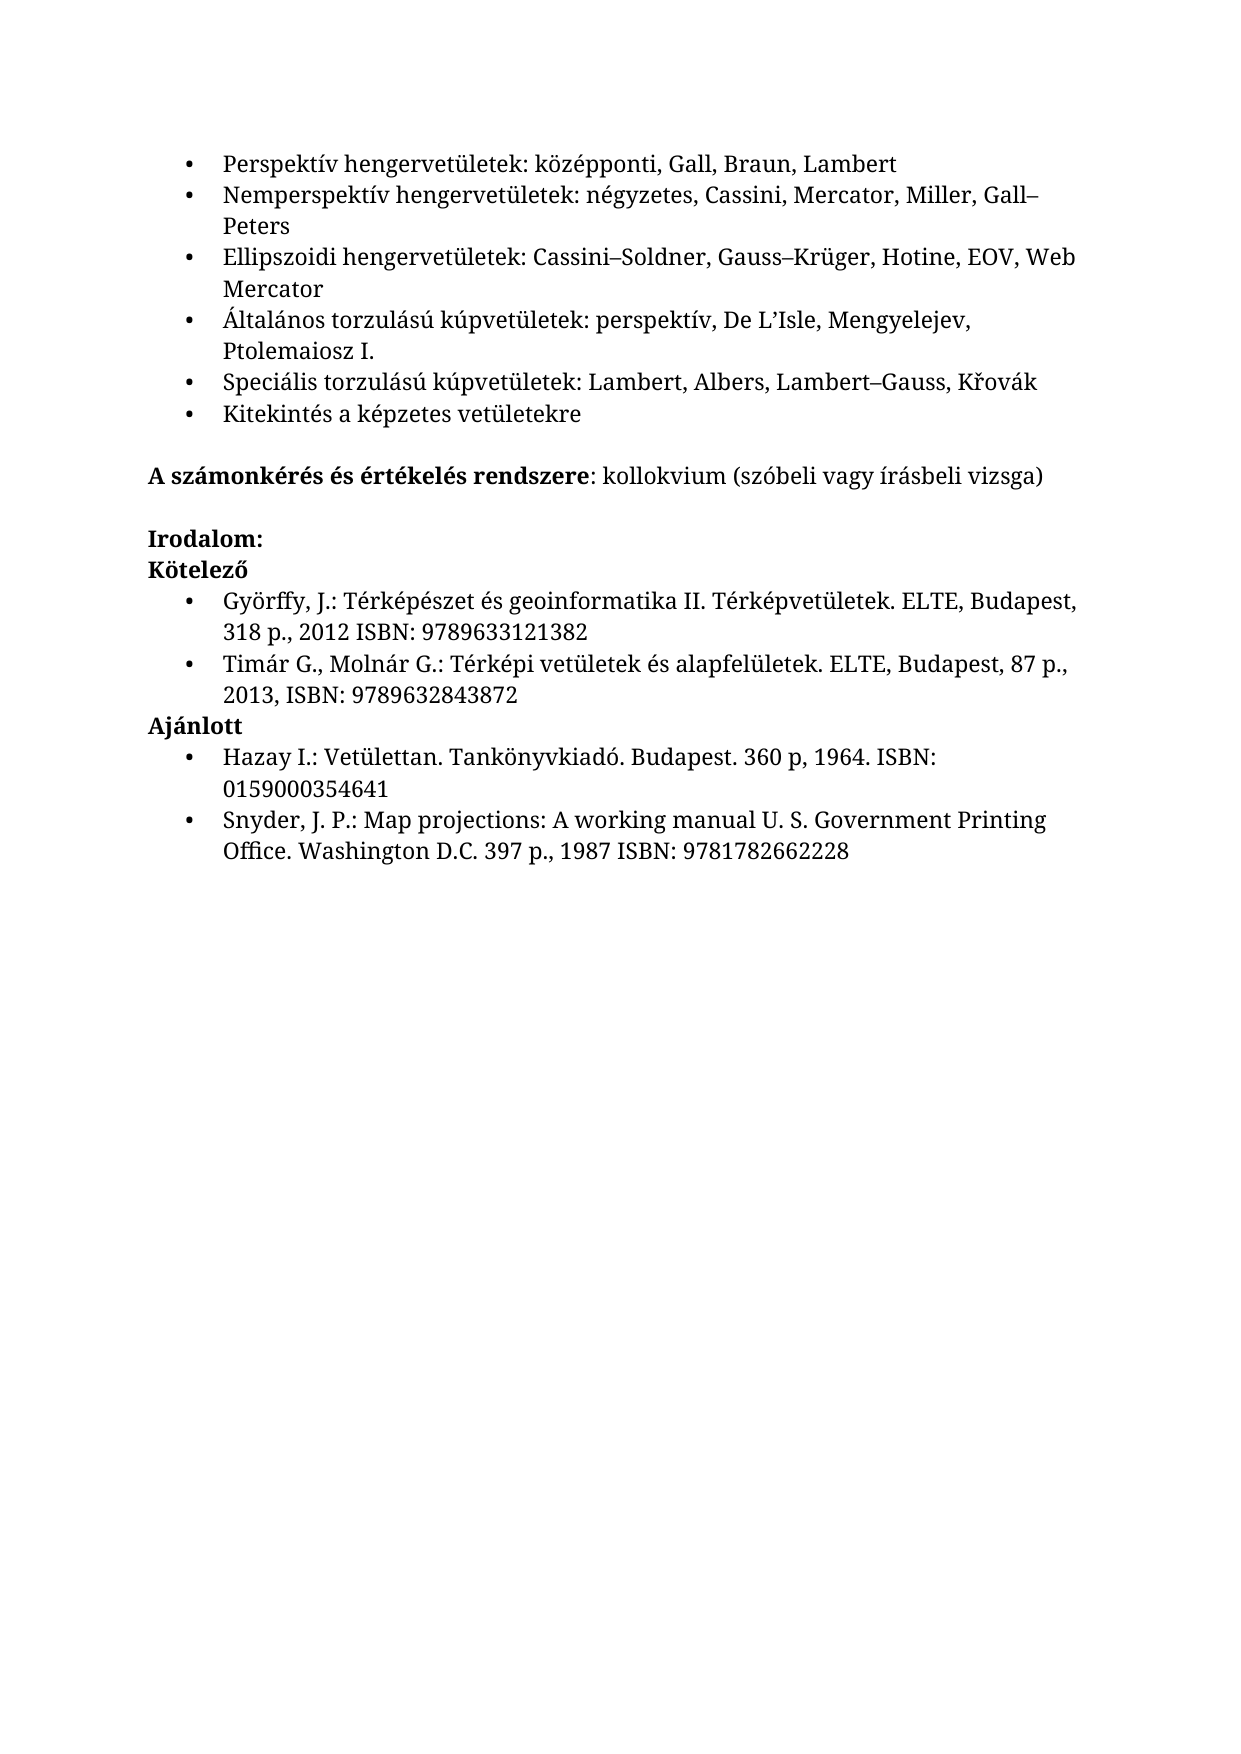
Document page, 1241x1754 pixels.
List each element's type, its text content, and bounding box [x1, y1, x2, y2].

list Nemperspektív hengervetületek: négyzetes, Cassini, Mercator, Miller, Gall–Peters [185, 179, 1093, 241]
text Irodalom: [148, 523, 1093, 554]
list Snyder, J. P.: Map projections: A working manual U. S. Government Printing Office. Washington D.C. 397 p., 1987 ISBN: 9781782662228 [185, 804, 1093, 866]
text A számonkérés és értékelés rendszere: kollokvium (szóbeli vagy írásbeli vizsga) [148, 460, 1093, 491]
list Általános torzulású kúpvetületek: perspektív, De L’Isle, Mengyelejev, Ptolemaiosz I. [185, 304, 1093, 366]
text Ajánlott [148, 710, 1093, 741]
list Perspektív hengervetületek: középponti, Gall, Braun, Lambert [185, 148, 1093, 179]
text Kötelező [148, 554, 1093, 585]
list Györffy, J.: Térképészet és geoinformatika II. Térképvetületek. ELTE, Budapest, 318 p., 2012 ISBN: 9789633121382 [185, 585, 1093, 648]
list Timár G., Molnár G.: Térképi vetületek és alapfelületek. ELTE, Budapest, 87 p., 2013, ISBN: 9789632843872 [185, 648, 1093, 710]
list Speciális torzulású kúpvetületek: Lambert, Albers, Lambert–Gauss, Křovák [185, 366, 1093, 398]
list Ellipszoidi hengervetületek: Cassini–Soldner, Gauss–Krüger, Hotine, EOV, Web Mercator [185, 241, 1093, 304]
list Kitekintés a képzetes vetületekre [185, 398, 1093, 429]
list Hazay I.: Vetülettan. Tankönyvkiadó. Budapest. 360 p, 1964. ISBN: 0159000354641 [185, 741, 1093, 804]
